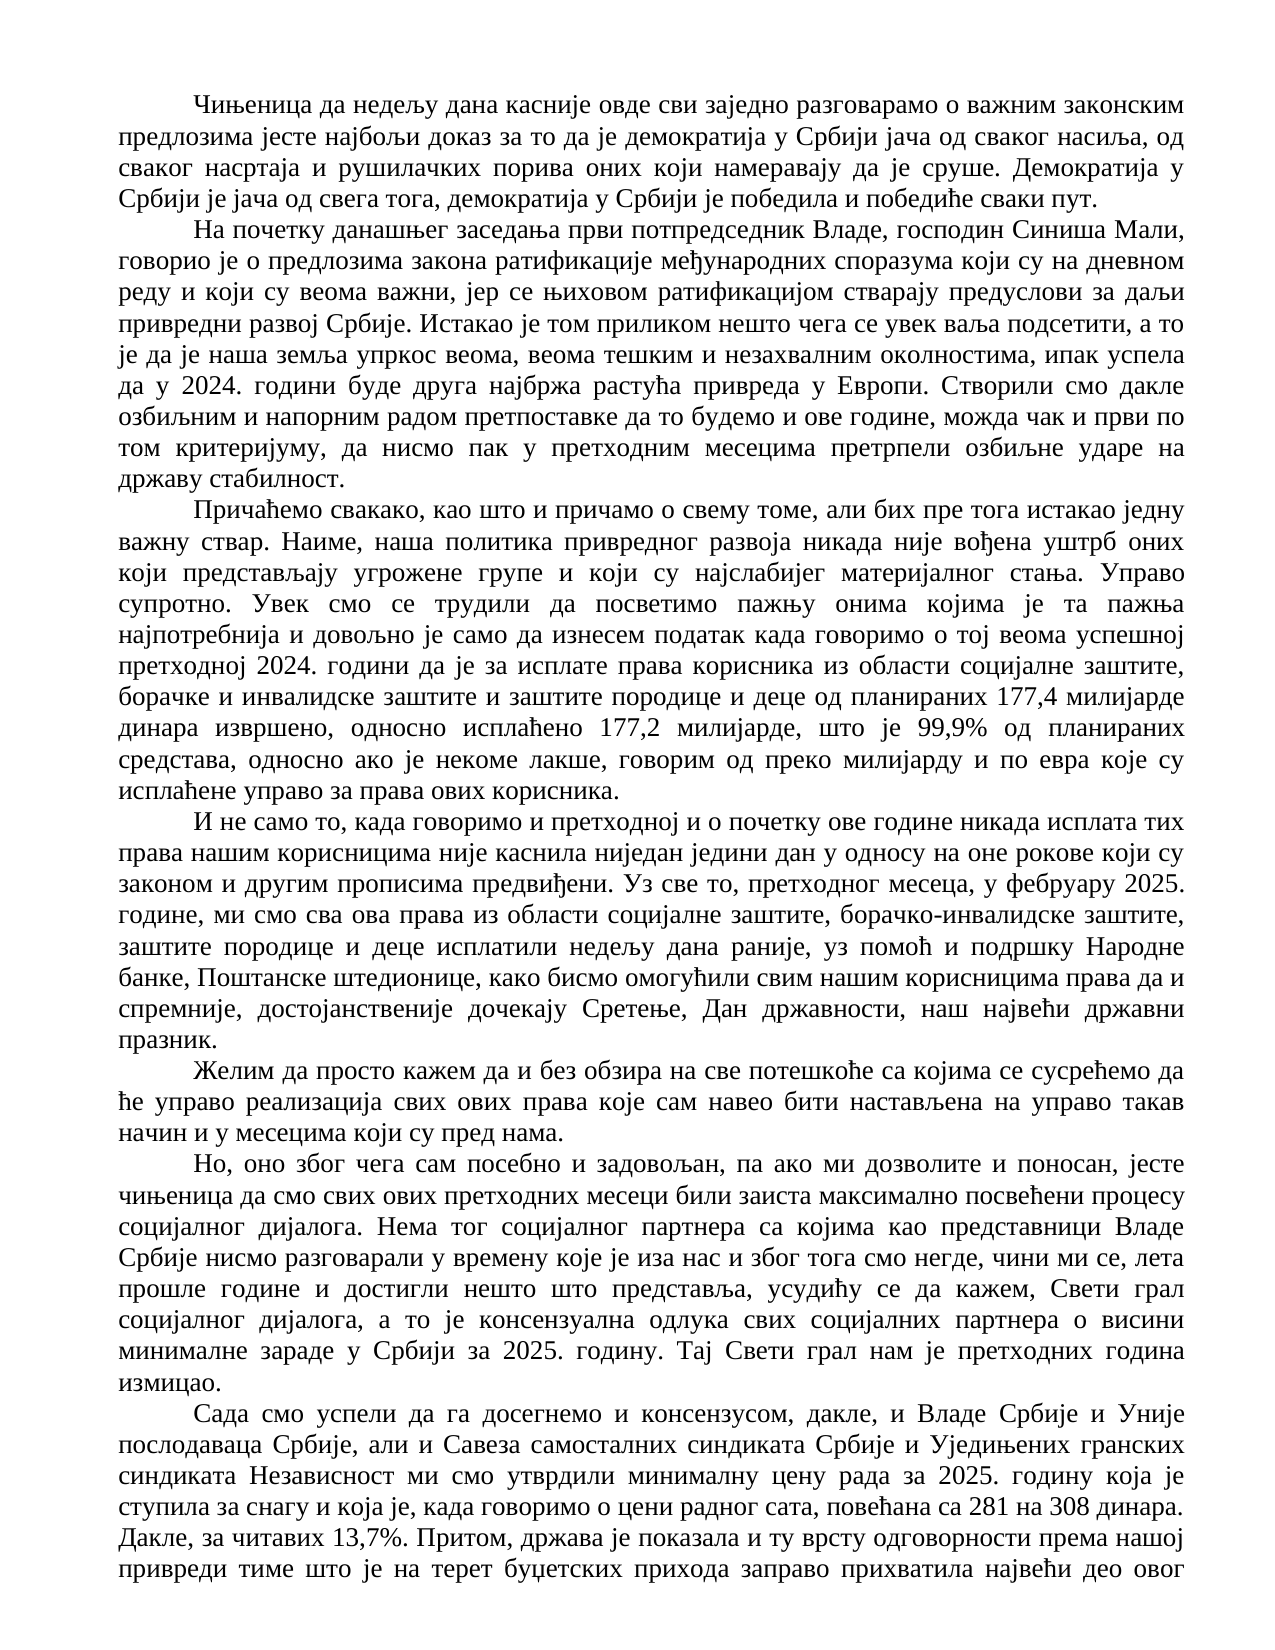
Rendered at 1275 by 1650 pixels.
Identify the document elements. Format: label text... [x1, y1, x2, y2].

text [118, 1397, 1186, 1584]
text Причаћемо свакако, као што и причамо о свему томе, али бих пре тога истакао једну важну ствар. Наиме, наша политика привредног развоја никада није вођена уштрб оних који представљају угрожене групе и који су најслабијег материјалног стања. Управо супротно. Увек смо се трудили да посветимо пажњу онима којима је та пажња најпотребнија и довољно је само да изнесем податак када говоримо о тој веома успешној претходној 2024. години да је за исплате права корисника из области социјалне заштите, борачке и инвалидске заштите и заштите породице и деце од планираних 177,4 милијарде динара извршено, односно исплаћено 177,2 милијарде, што је 99,9% од планираних средстава, односно ако је некоме лакше, говорим од преко милијарду и по евра које су исплаћене управо за права ових корисника. [118, 493, 1186, 805]
text На почетку данашњег заседања први потпредседник Владе, господин Синиша Мали, говорио је о предлозима закона ратификације међународних споразума који су на дневном реду и који су веома важни, јер се њиховом ратификацијом стварају предуслови за даљи привредни развој Србије. Истакао је том приликом нешто чега се увек ваља подсетити, а то је да је наша земља упркос веома, веома тешким и незахвалним околностима, ипак успела да у 2024. години буде друга најбржа растућа привреда у Европи. Створили смо дакле озбиљним и напорним радом претпоставке да то будемо и ове године, можда чак и први по том критеријуму, да нисмо пак у претходним месецима претрпели озбиљне ударе на државу стабилност. [118, 213, 1186, 493]
text Чињеница да недељу дана касније овде сви заједно разговарамо о важним законским предлозима јесте најбољи доказ за то да је демократија у Србији јача од сваког насиља, од сваког насртаја и рушилачких порива оних који намеравају да је сруше. Демократија у Србији је јача од свега тога, демократија у Србији је победила и победиће сваки пут. [118, 89, 1186, 213]
text Но, оно због чега сам посебно и задовољан, па ако ми дозволите и поносан, јесте чињеница да смо свих ових претходних месеци били заиста максимално посвећени процесу социјалног дијалога. Нема тог социјалног партнера са којима као представници Владе Србије нисмо разговарали у времену које је иза нас и због тога смо негде, чини ми се, лета прошле године и достигли нешто што представља, усудићу се да кажем, Свети грал социјалног дијалога, а то је консензуална одлука свих социјалних партнера о висини минималне зараде у Србији за 2025. годину. Тај Свети грал нам је претходних година измицао. [118, 1148, 1186, 1397]
text И не само то, када говоримо и претходној и о почетку ове године никада исплата тих права нашим корисницима није каснила ниједан једини дан у односу на оне рокове који су законом и другим прописима предвиђени. Уз све то, претходног месеца, у фебруару 2025. године, ми смо сва ова права из области социјалне заштите, борачко-инвалидске заштите, заштите породице и деце исплатили недељу дана раније, уз помоћ и подршку Народне банке, Поштанске штедионице, како бисмо омогућили свим нашим корисницима права да и спремније, достојанственије дочекају Сретење, Дан државности, наш највећи државни празник. [118, 805, 1186, 1054]
text Желим да просто кажем да и без обзира на све потешкоће са којима се сусрећемо да ће управо реализација свих ових права које сам навео бити настављена на управо такав начин и у месецима који су пред нама. [118, 1054, 1186, 1148]
